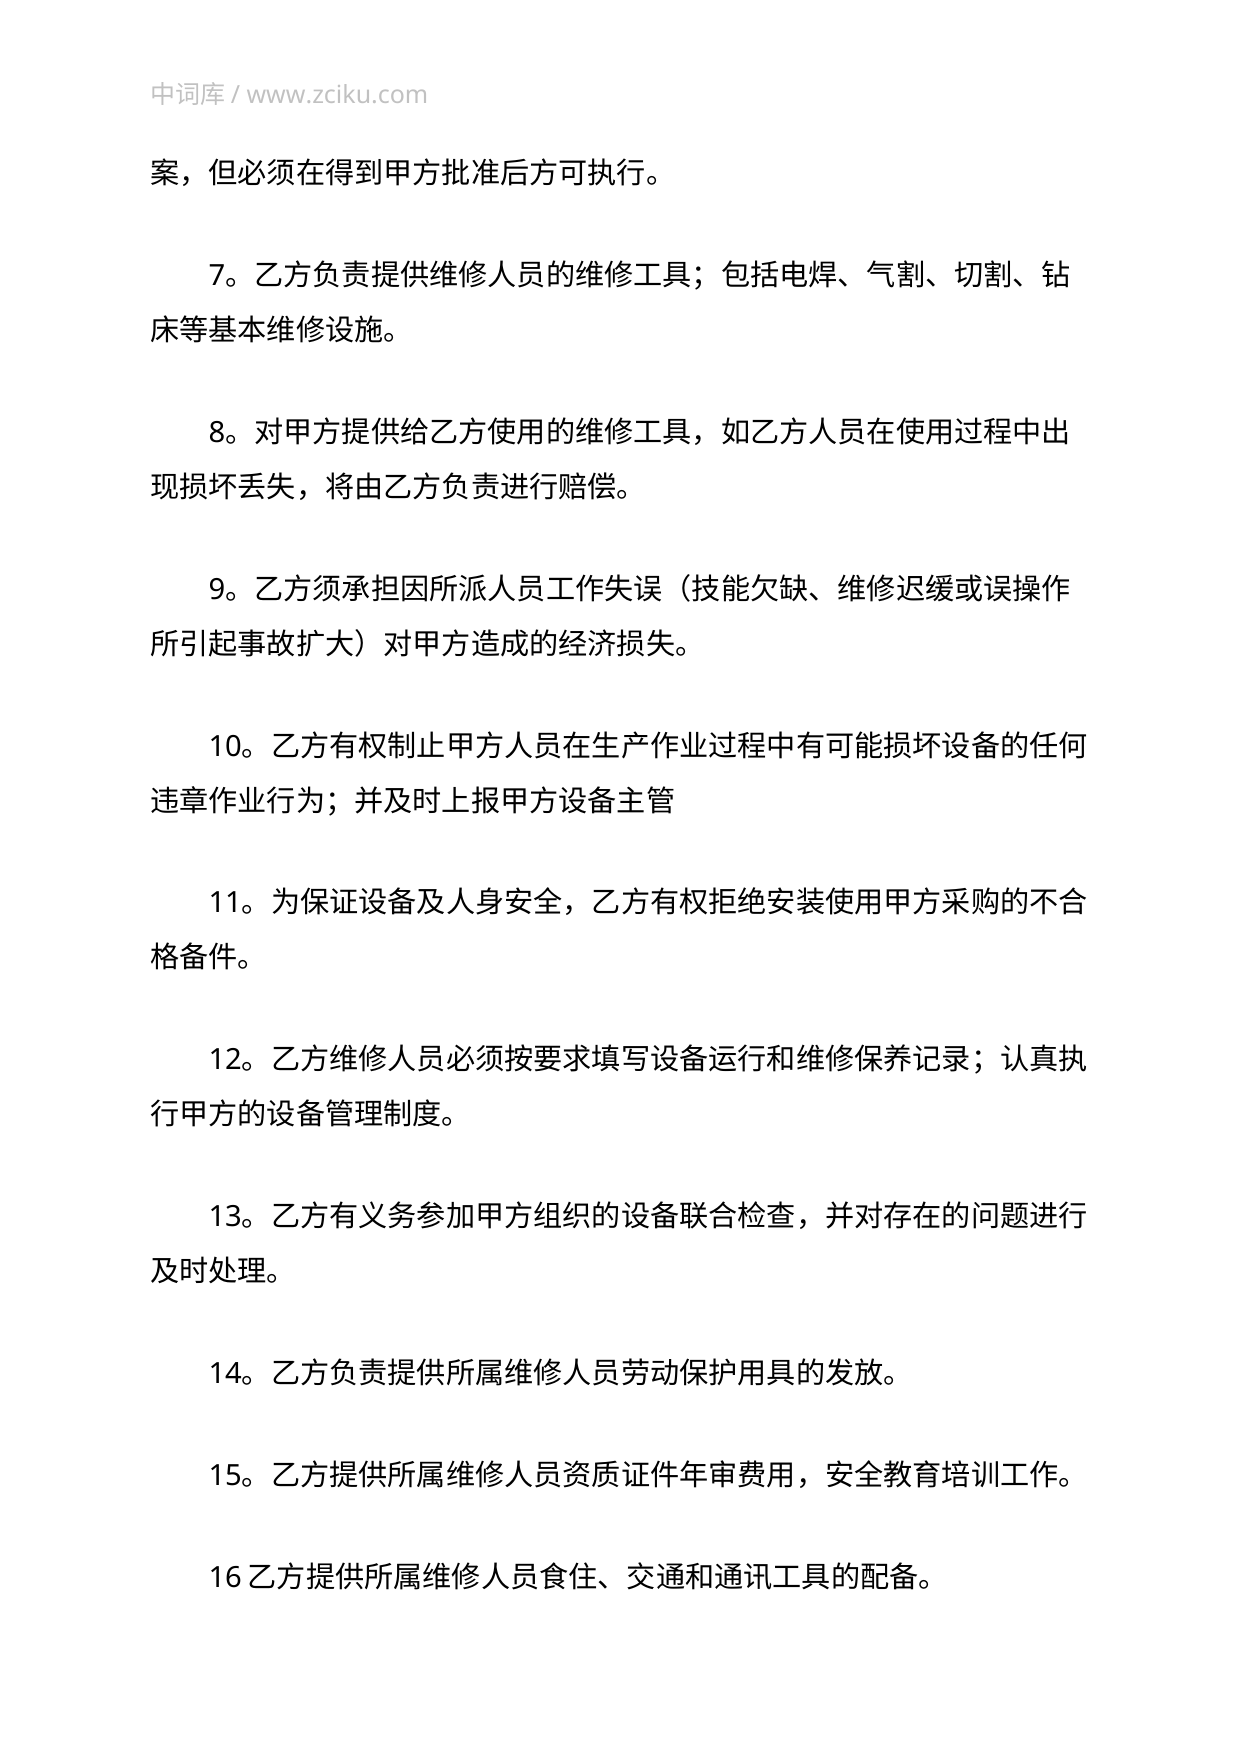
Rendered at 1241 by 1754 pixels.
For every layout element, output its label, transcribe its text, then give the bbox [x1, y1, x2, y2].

text 8。对甲方提供给乙方使用的维修工具，如乙方人员在使用过程中出现损坏丢失，将由乙方负责进行赔偿。 [150, 408, 1090, 506]
text 10。乙方有权制止甲方人员在生产作业过程中有可能损坏设备的任何违章作业行为；并及时上报甲方设备主管 [150, 722, 1090, 819]
text 14。乙方负责提供所属维修人员劳动保护用具的发放。 [150, 1349, 1090, 1392]
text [150, 150, 1090, 192]
text 7。乙方负责提供维修人员的维修工具；包括电焊、气割、切割、钻床等基本维修设施。 [150, 252, 1090, 349]
text 11。为保证设备及人身安全，乙方有权拒绝安装使用甲方采购的不合格备件。 [150, 879, 1090, 976]
text 15。乙方提供所属维修人员资质证件年审费用，安全教育培训工作。 [150, 1451, 1090, 1493]
text 16乙方提供所属维修人员食住、交通和通讯工具的配备。 [150, 1553, 1090, 1596]
text 12。乙方维修人员必须按要求填写设备运行和维修保养记录；认真执行甲方的设备管理制度。 [150, 1036, 1090, 1133]
text 13。乙方有义务参加甲方组织的设备联合检查，并对存在的问题进行及时处理。 [150, 1192, 1090, 1290]
text 9。乙方须承担因所派人员工作失误（技能欠缺、维修迟缓或误操作所引起事故扩大）对甲方造成的经济损失。 [150, 565, 1090, 663]
